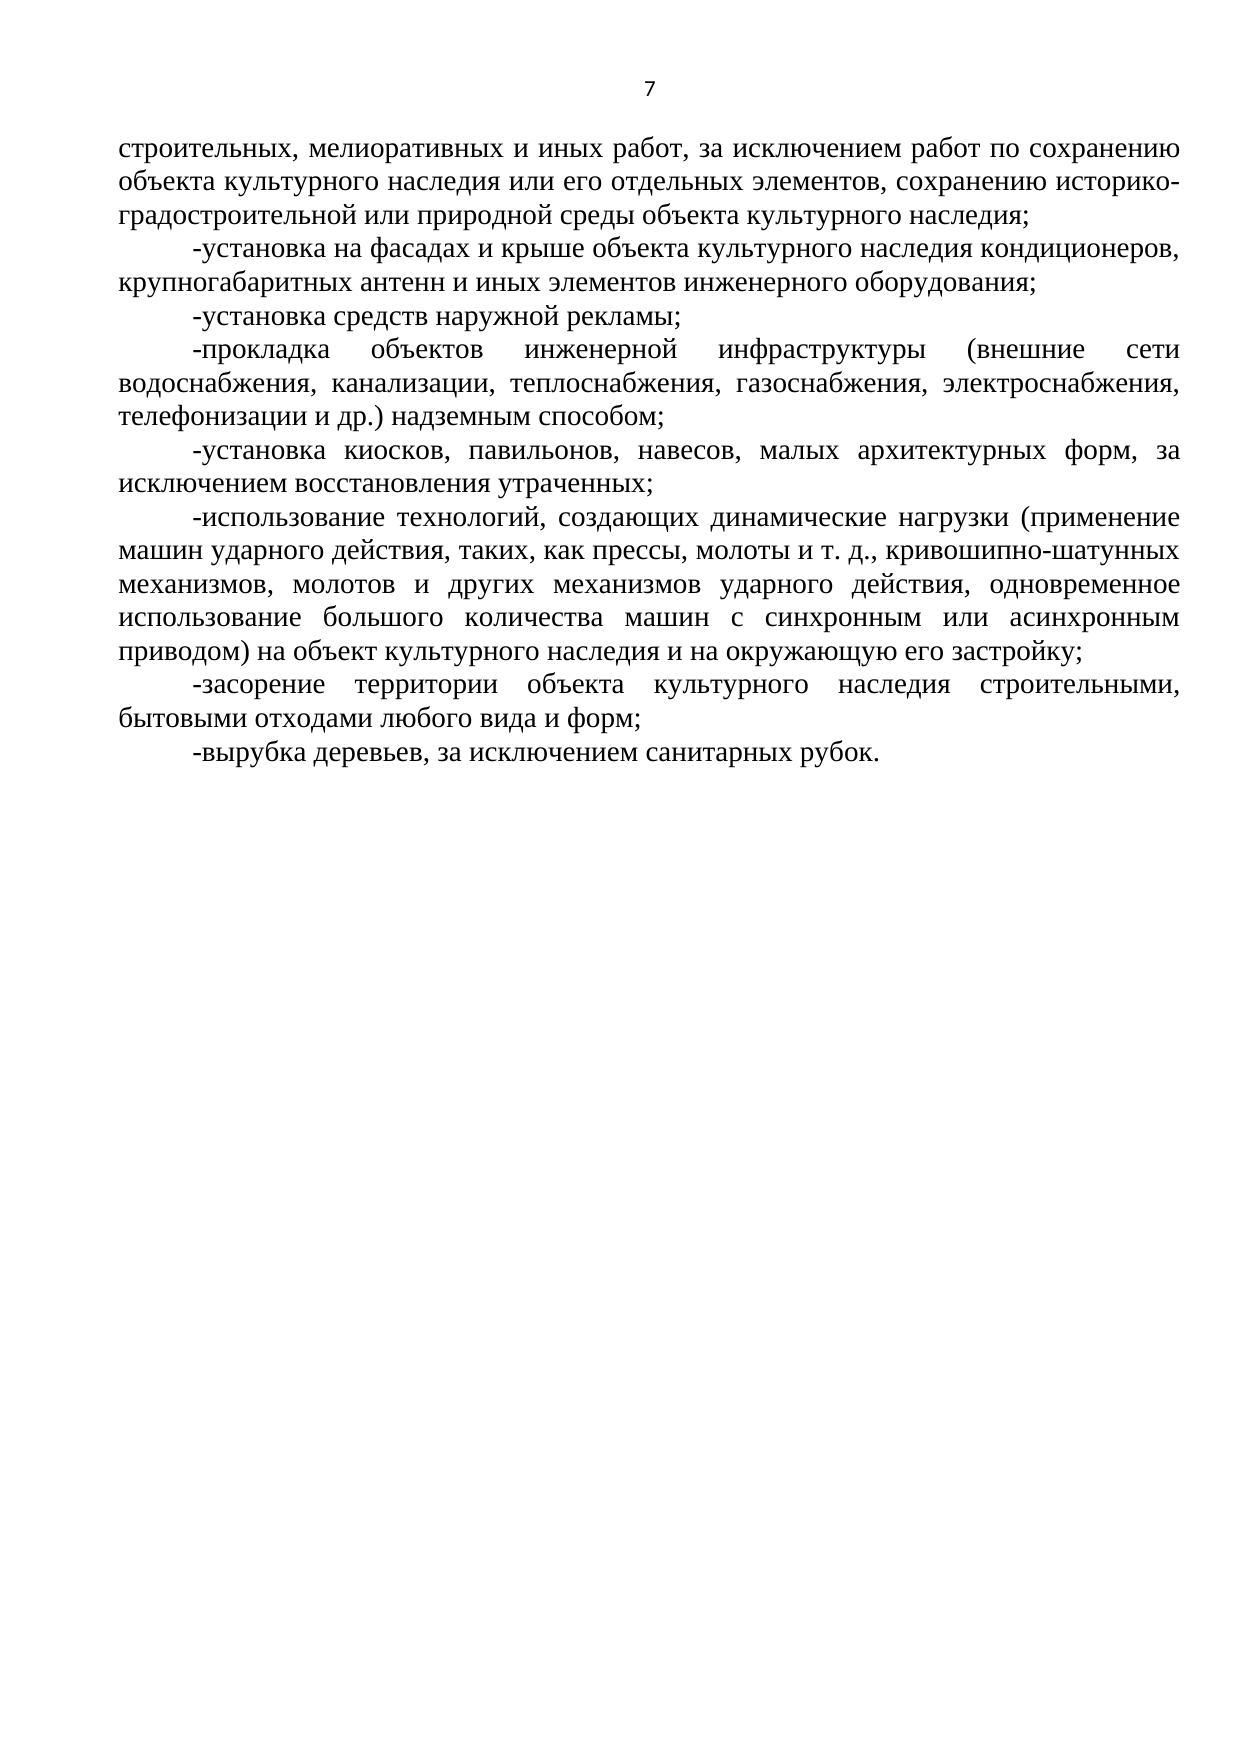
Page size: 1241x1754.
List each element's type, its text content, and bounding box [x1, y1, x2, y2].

text -установка на фасадах и крыше объекта культурного наследия кондиционеров, крупногабаритных антенн и иных элементов инженерного оборудования; [118, 231, 1181, 298]
text -вырубка деревьев, за исключением санитарных рубок. [118, 734, 1181, 767]
text -установка средств наружной рекламы; [118, 298, 1181, 331]
text -засорение территории объекта культурного наследия строительными, бытовыми отходами любого вида и форм; [118, 667, 1181, 734]
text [118, 130, 1181, 231]
text -использование технологий, создающих динамические нагрузки (применение машин ударного действия, таких, как прессы, молоты и т. д., кривошипно-шатунных механизмов, молотов и других механизмов ударного действия, одновременное использование большого количества машин с синхронным или асинхронным приводом) на объект культурного наследия и на окружающую его застройку; [118, 499, 1181, 667]
text -установка киосков, павильонов, навесов, малых архитектурных форм, за исключением восстановления утраченных; [118, 432, 1181, 499]
text -прокладка объектов инженерной инфраструктуры (внешние сети водоснабжения, канализации, теплоснабжения, газоснабжения, электроснабжения, телефонизации и др.) надземным способом; [118, 331, 1181, 432]
